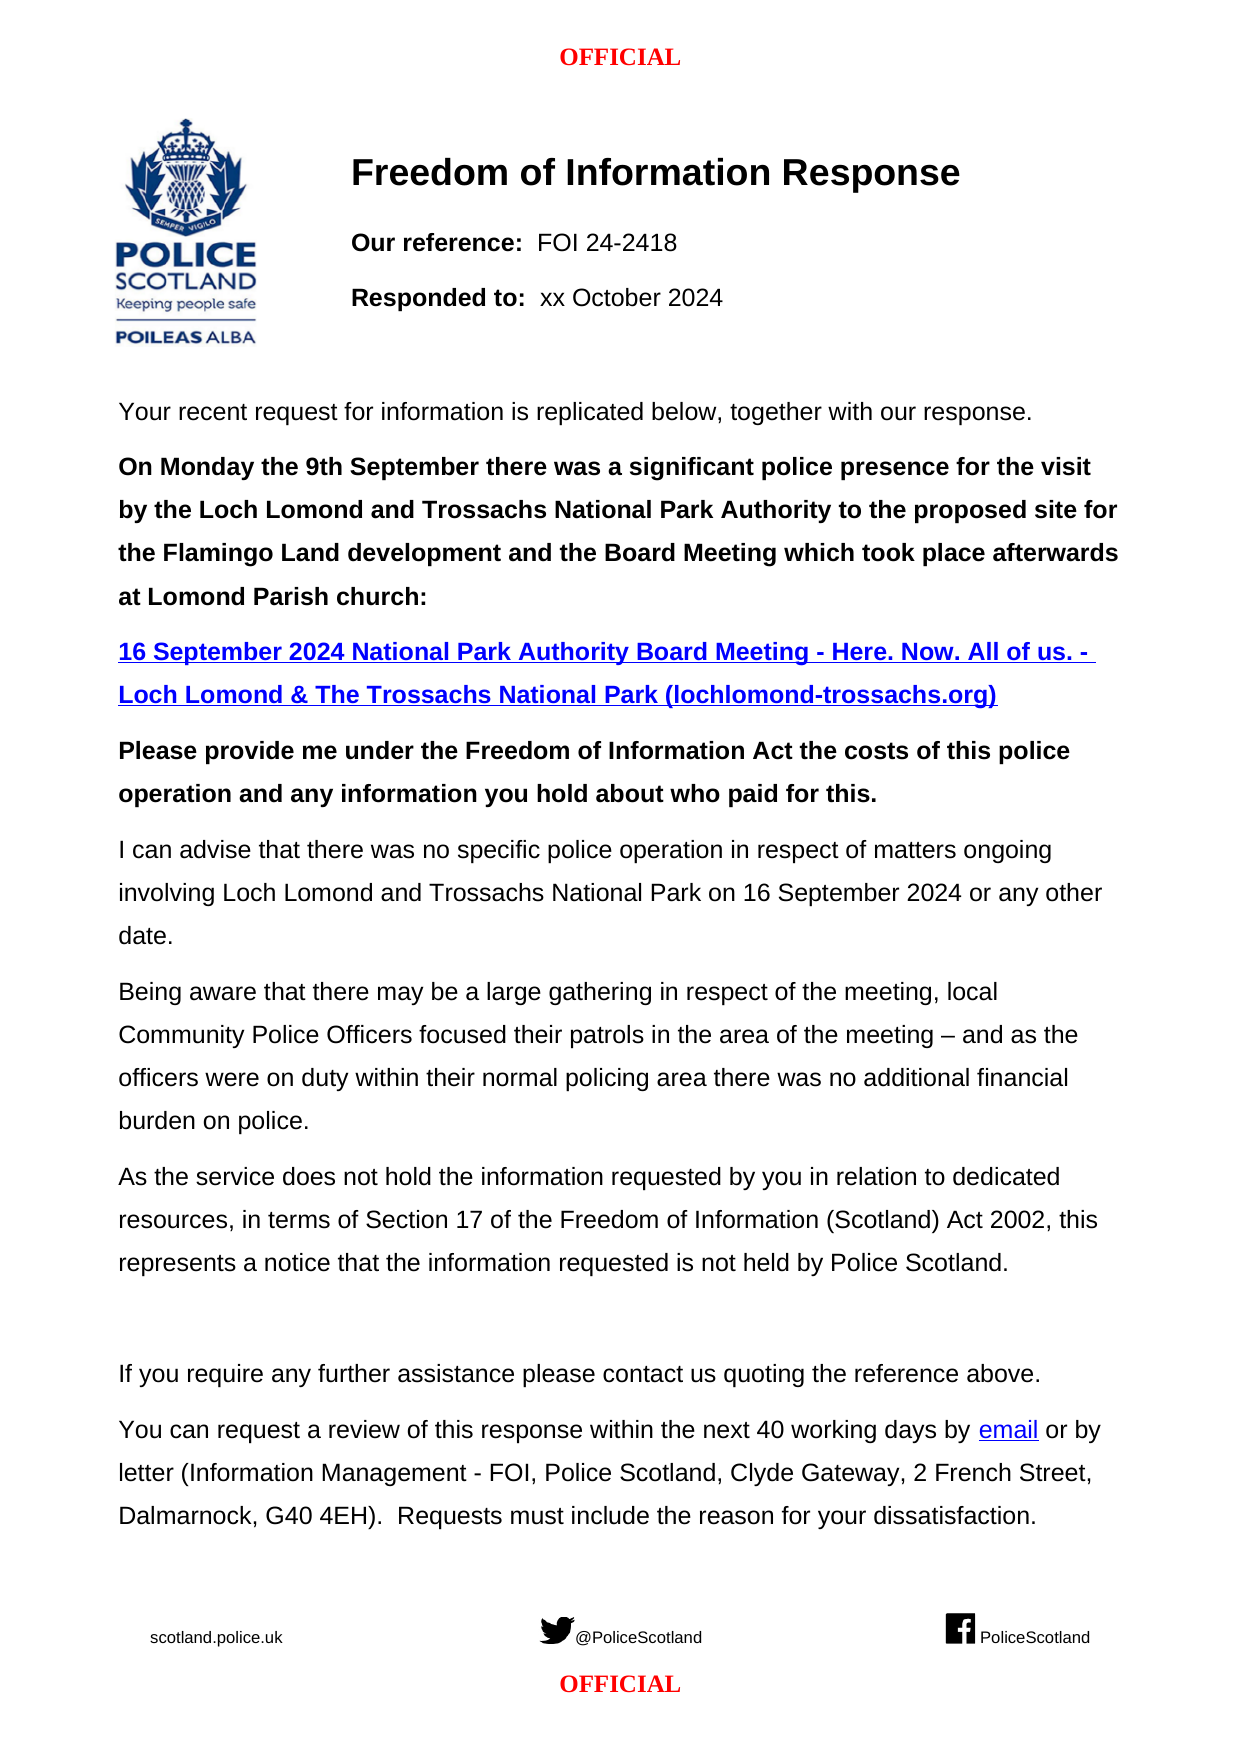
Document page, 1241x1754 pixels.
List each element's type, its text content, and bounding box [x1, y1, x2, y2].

text Your recent request for information is replicated below, together with our response. [118, 396, 1122, 425]
text If you require any further assistance please contact us quoting the reference above. [118, 1359, 1122, 1388]
text Being aware that there may be a large gathering in respect of the meeting, local Community Police Officers focused their patrols in the area of the meeting – and as the officers were on duty within their normal policing area there was no additional financial burden on police. [118, 976, 1122, 1134]
picture [945, 1613, 976, 1644]
text You can request a review of this response within the next 40 working days by email or by letter (Information Management - FOI, Police Scotland, Clyde Gateway, 2 French Street, Dalmarnock, G40 4EH). Requests must include the reason for your dissatisfaction. [118, 1414, 1122, 1529]
picture [114, 118, 257, 347]
subtitle Please provide me under the Freedom of Information Act the costs of this police operation and any information you hold about who paid for this. [118, 736, 1122, 808]
table_header Freedom of Information Response Our reference: FOI 24-2418 Responded to: xx October 2024 [340, 118, 1121, 384]
text I can advise that there was no specific police operation in respect of matters ongoing involving Loch Lomond and Trossachs National Park on 16 September 2024 or any other date. [118, 834, 1122, 949]
picture [538, 1617, 575, 1644]
subtitle On Monday the 9th September there was a significant police presence for the visit by the Loch Lomond and Trossachs National Park Authority to the proposed site for the Flamingo Land development and the Board Meeting which took place afterwards at Lomond Parish church: [118, 452, 1122, 610]
table_header [103, 118, 339, 384]
text As the service does not hold the information requested by you in relation to dedicated resources, in terms of Section 17 of the Freedom of Information (Scotland) Act 2002, this represents a notice that the information requested is not held by Police Scotland. [118, 1161, 1122, 1276]
subtitle 16 September 2024 National Park Authority Board Meeting - Here. Now. All of us. - Loch Lomond & The Trossachs National Park (lochlomond-trossachs.org) [118, 637, 1122, 709]
